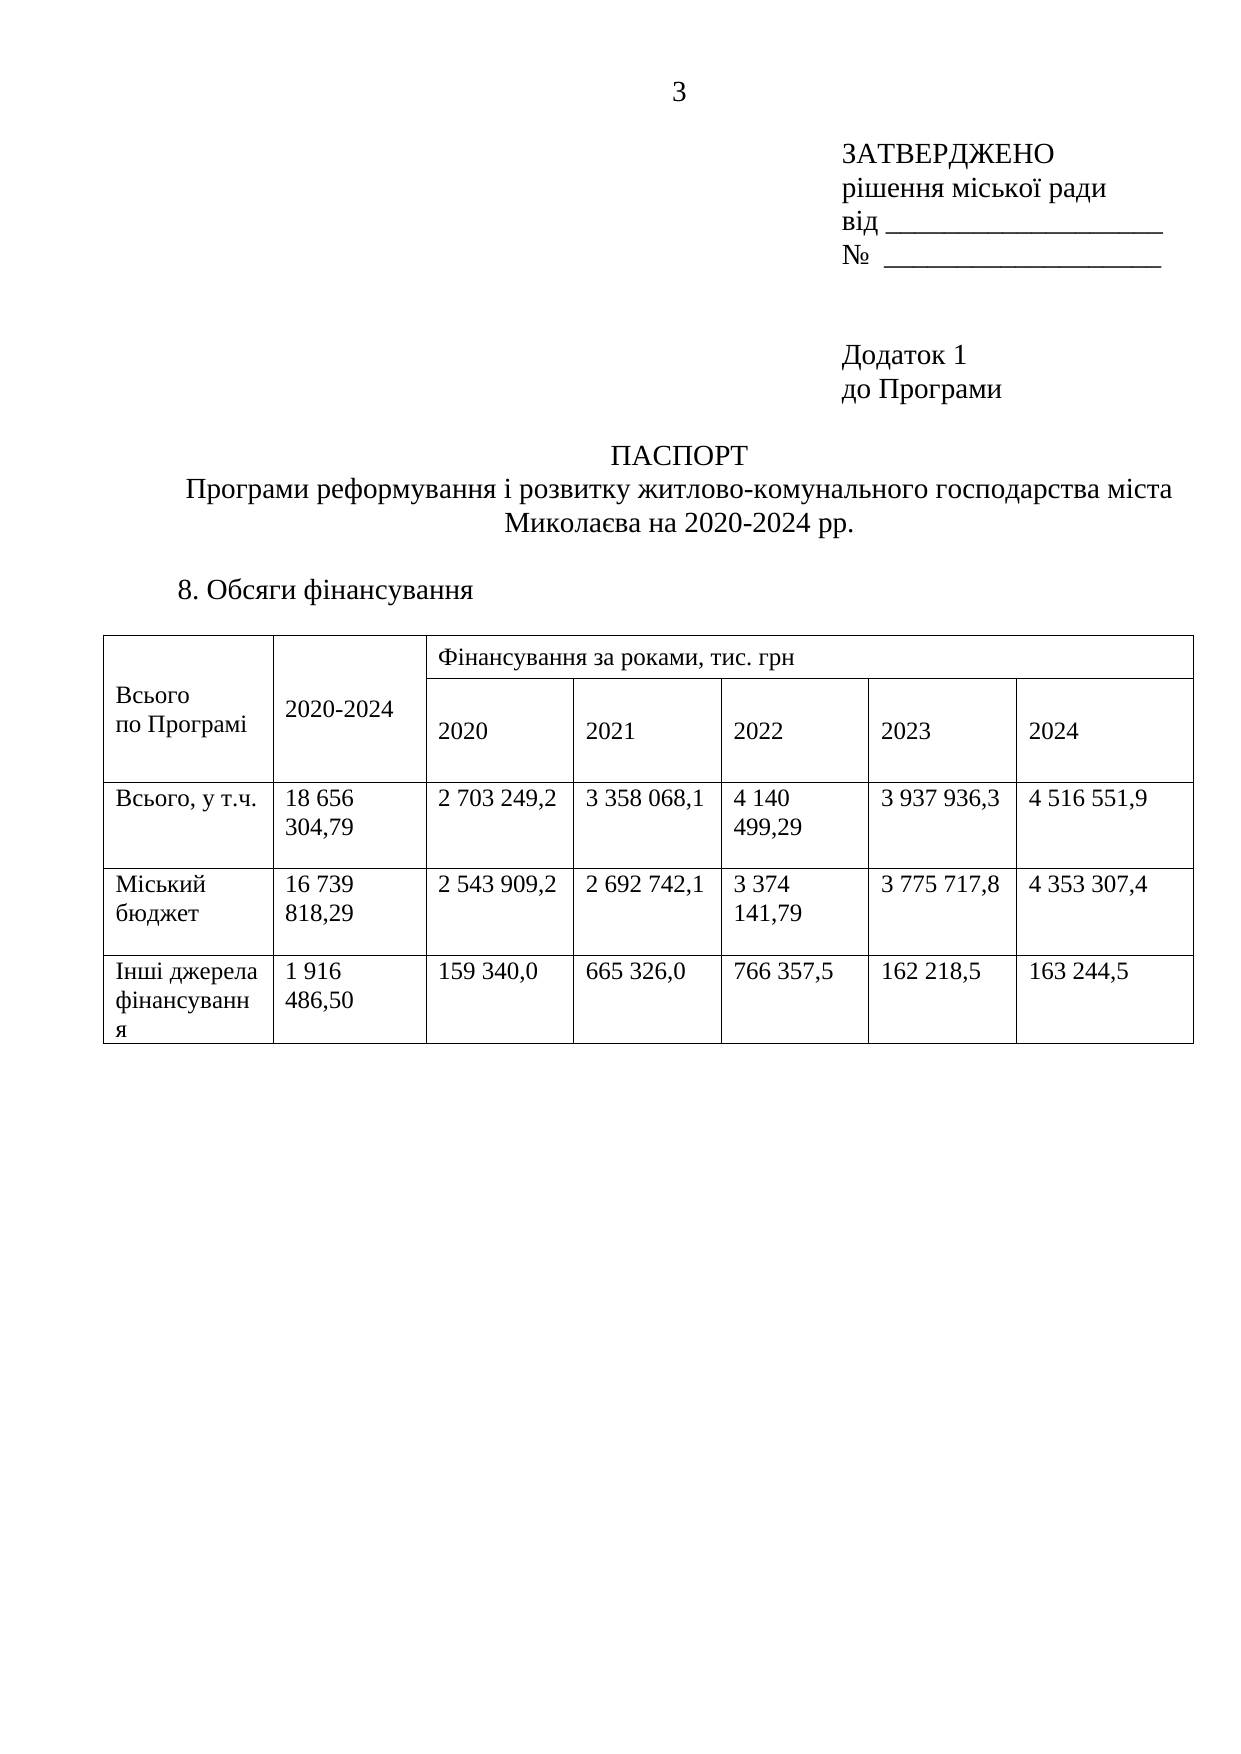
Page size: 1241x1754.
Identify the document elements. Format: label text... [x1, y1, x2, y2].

text № ___________________ [177, 237, 1181, 270]
table_cell 4 140 499,29 [722, 783, 868, 868]
table_cell 2021 [574, 679, 721, 782]
table_cell 18 656 304,79 [274, 783, 426, 868]
table_cell 163 244,5 [1017, 956, 1193, 1043]
text від ___________________ [177, 203, 1181, 237]
text 8. Обсяги фінансування [177, 572, 1181, 606]
text Програми реформування і розвитку житлово-комунального господарства міста Миколаєва на 2020-2024 рр. [177, 472, 1181, 539]
table_cell 2 543 909,2 [427, 869, 573, 955]
table_header 2020-2024 [274, 636, 426, 782]
text Додаток 1 [177, 337, 1181, 371]
text рішення міської ради [177, 170, 1181, 203]
table_cell 2 703 249,2 [427, 783, 573, 868]
table_cell 665 326,0 [574, 956, 721, 1043]
table_cell 3 374 141,79 [722, 869, 868, 955]
text ПАСПОРТ [177, 438, 1181, 472]
table_cell 162 218,5 [869, 956, 1016, 1043]
table_header Всього по Програмі [104, 636, 273, 782]
table_cell 4 353 307,4 [1017, 869, 1193, 955]
table_cell 1 916 486,50 [274, 956, 426, 1043]
table_cell 3 358 068,1 [574, 783, 721, 868]
text ЗАТВЕРДЖЕНО [177, 136, 1181, 170]
table_cell 159 340,0 [427, 956, 573, 1043]
table_cell Всього, у т.ч. [104, 783, 273, 868]
table_cell 2022 [722, 679, 868, 782]
table_cell 16 739 818,29 [274, 869, 426, 955]
text до Програми [177, 371, 1181, 404]
table_cell 766 357,5 [722, 956, 868, 1043]
table_header Фінансування за роками, тис. грн [427, 636, 1193, 677]
table_cell 2023 [869, 679, 1016, 782]
table_cell Інші джерела фінансування [104, 956, 273, 1043]
table_cell Міський бюджет [104, 869, 273, 955]
table_cell 4 516 551,9 [1017, 783, 1193, 868]
table_cell 3 937 936,3 [869, 783, 1016, 868]
table_cell 3 775 717,8 [869, 869, 1016, 955]
table_cell 2 692 742,1 [574, 869, 721, 955]
table_cell 2020 [427, 679, 573, 782]
table_cell 2024 [1017, 679, 1193, 782]
